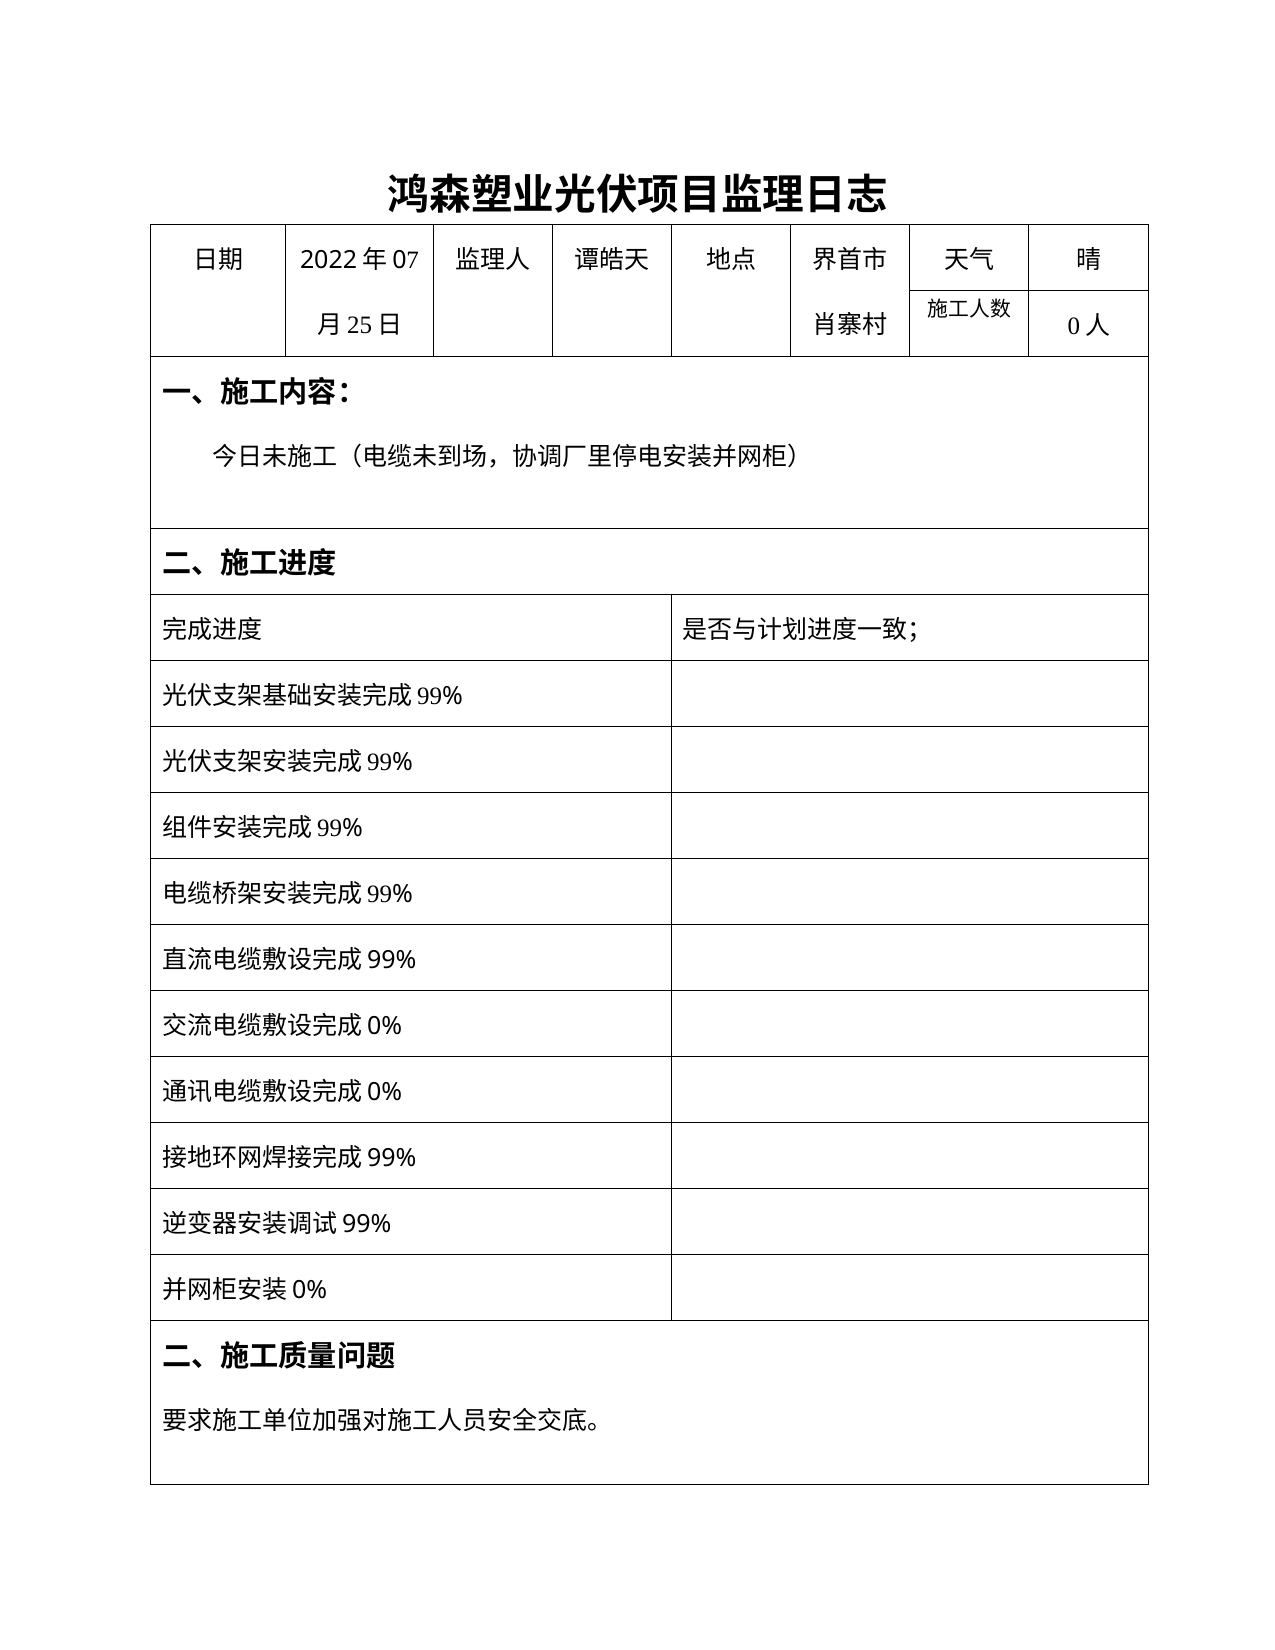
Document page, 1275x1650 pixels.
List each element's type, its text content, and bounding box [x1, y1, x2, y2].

table_cell 二、施工进度 [151, 529, 1148, 594]
table_header 晴 [1029, 225, 1148, 290]
table_cell 并网柜安装0% [151, 1255, 671, 1320]
table_cell 施工人数 [910, 291, 1028, 356]
table_header 界首市肖寨村 [791, 225, 909, 356]
table_cell [672, 1123, 1148, 1188]
table_cell 通讯电缆敷设完成0% [151, 1057, 671, 1122]
table_header 日期 [151, 225, 285, 356]
table_cell [672, 727, 1148, 792]
table_cell 0人 [1029, 291, 1148, 356]
table_cell 施工质量问题 要求施工单位加强对施工人员安全交底。 [151, 1321, 1148, 1484]
table_cell [672, 925, 1148, 990]
table_header 天气 [910, 225, 1028, 290]
table_cell [672, 991, 1148, 1056]
table_cell [672, 859, 1148, 924]
table_cell 施工内容： 今日未施工（电缆未到场，协调厂里停电安装并网柜） [151, 357, 1148, 528]
table_cell 光伏支架安装完成99% [151, 727, 671, 792]
table_cell [672, 1255, 1148, 1320]
table_cell 直流电缆敷设完成99% [151, 925, 671, 990]
table_cell 交流电缆敷设完成0% [151, 991, 671, 1056]
table_cell 是否与计划进度一致； [672, 595, 1148, 660]
table_cell 逆变器安装调试99% [151, 1189, 671, 1254]
table_cell [672, 793, 1148, 858]
table_cell 电缆桥架安装完成99% [151, 859, 671, 924]
table_header 2022年07月25日 [286, 225, 433, 356]
table_cell [672, 661, 1148, 726]
table_header 地点 [672, 225, 790, 356]
table_cell 组件安装完成99% [151, 793, 671, 858]
table_header 监理人 [434, 225, 552, 356]
table_cell 接地环网焊接完成99% [151, 1123, 671, 1188]
table_header 谭皓天 [553, 225, 671, 356]
table_cell [672, 1189, 1148, 1254]
table_cell [672, 1057, 1148, 1122]
table_cell 完成进度 [151, 595, 671, 660]
table_cell 光伏支架基础安装完成99% [151, 661, 671, 726]
text 鸿森塑业光伏项目监理日志 [150, 159, 1125, 224]
